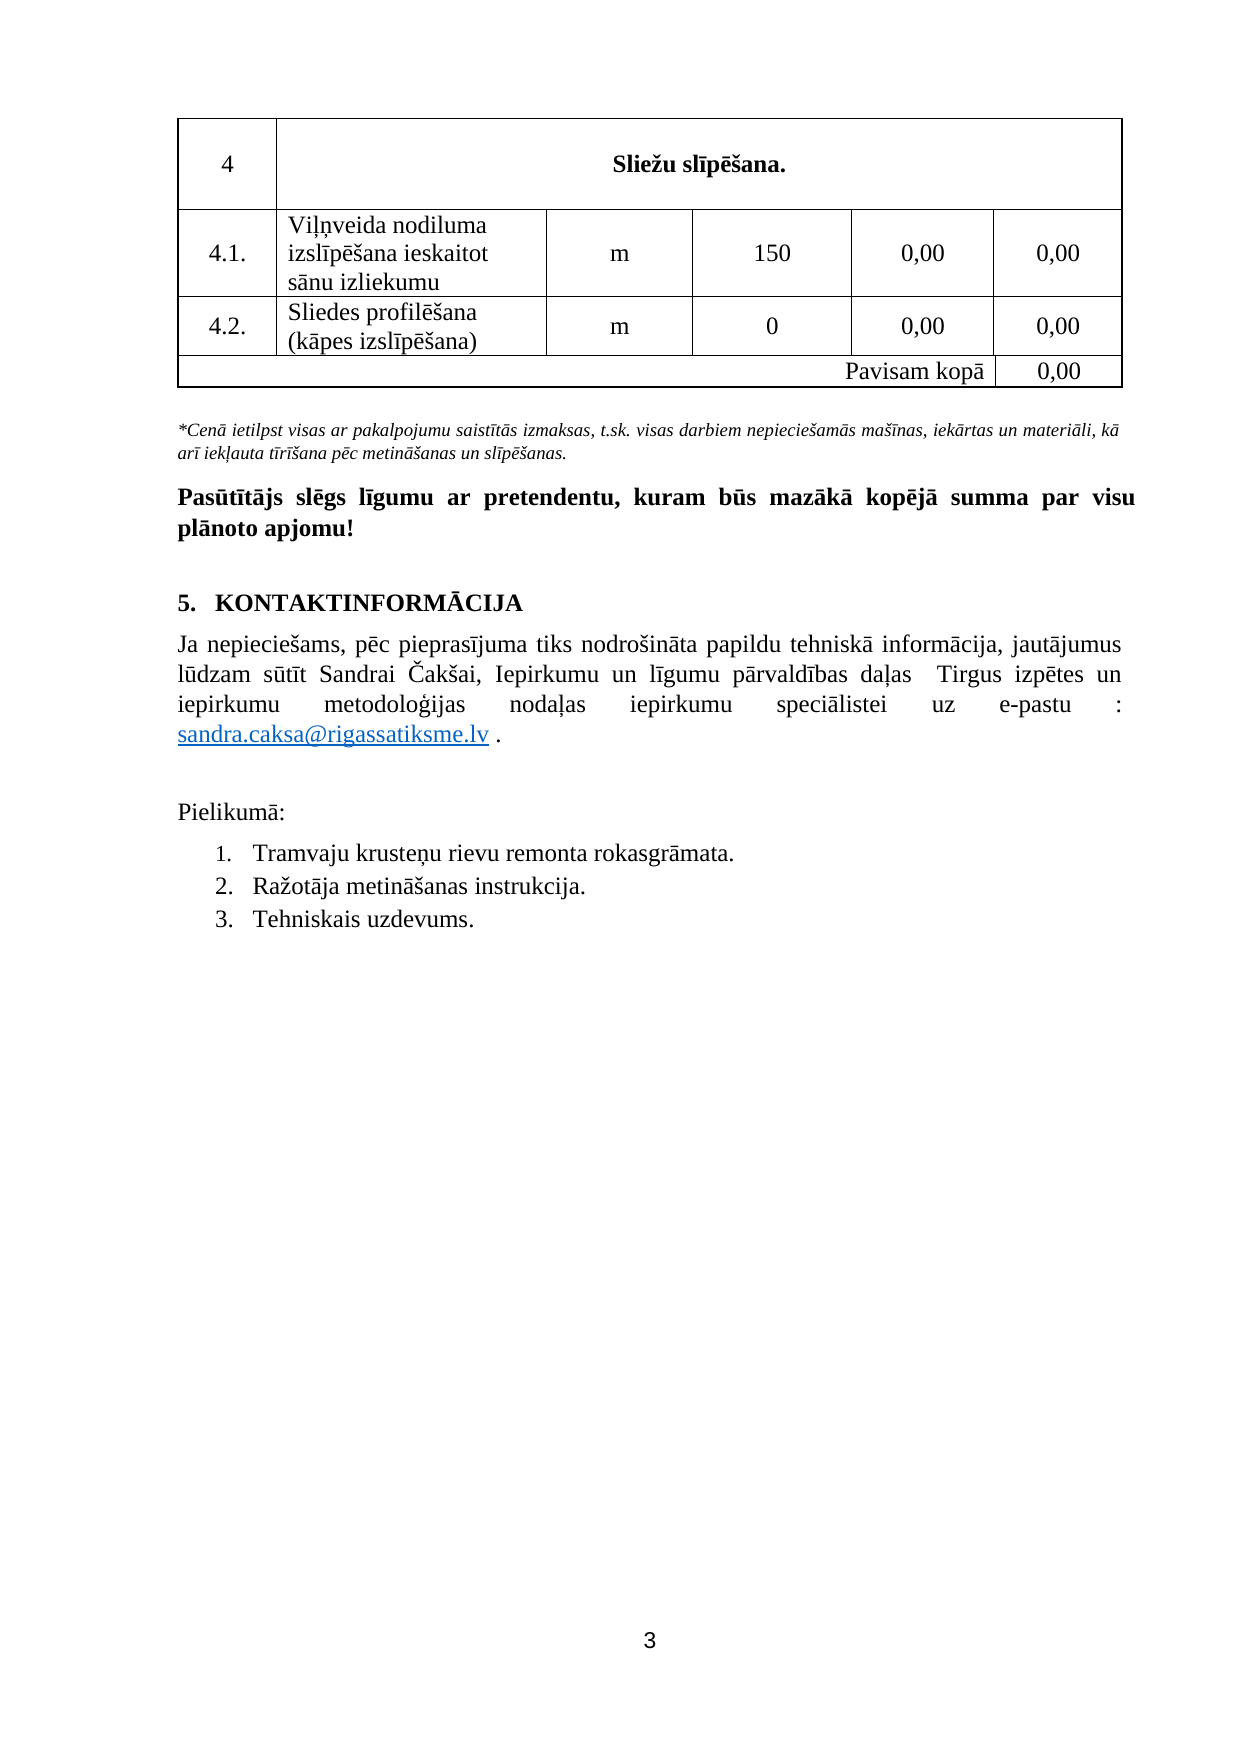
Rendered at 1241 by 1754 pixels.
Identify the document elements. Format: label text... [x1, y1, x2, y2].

table_cell 0,00 [852, 210, 993, 296]
table_cell 0 [693, 297, 851, 354]
table_cell Pavisam kopā [179, 356, 995, 386]
text Ja nepieciešams, pēc pieprasījuma tiks nodrošināta papildu tehniskā informācija, jautājumus lūdzam sūtīt Sandrai Čakšai, Iepirkumu un līgumu pārvaldības daļas Tirgus izpētes un iepirkumu metodoloģijas nodaļas iepirkumu speciālistei uz e-pastu : sandra.caksa@rigassatiksme.lv . [177, 629, 1122, 748]
table_cell 4.1. [179, 210, 276, 296]
table_cell m [547, 210, 692, 296]
list Tehniskais uzdevums. [215, 904, 1122, 933]
table_cell Sliedes profilēšana (kāpes izslīpēšana) [277, 297, 546, 354]
table_cell 0,00 [996, 356, 1121, 386]
list KONTAKTINFORMĀCIJA [177, 588, 1122, 616]
table_cell Sliežu slīpēšana. [277, 119, 1121, 209]
table_cell 0,00 [852, 297, 993, 354]
list Ražotāja metināšanas instrukcija. [215, 871, 1122, 900]
text Pielikumā: [177, 797, 1122, 826]
table_cell m [547, 297, 692, 354]
text Pasūtītājs slēgs līgumu ar pretendentu, kuram būs mazākā kopējā summa par visu plānoto apjomu! [177, 482, 1137, 542]
table_cell Viļņveida nodiluma izslīpēšana ieskaitot sānu izliekumu [277, 210, 546, 296]
table_cell 4.2. [179, 297, 276, 354]
table_cell 0,00 [994, 297, 1121, 354]
table_cell 150 [693, 210, 851, 296]
table_cell 0,00 [994, 210, 1121, 296]
table_cell 4 [179, 119, 276, 209]
text *Cenā ietilpst visas ar pakalpojumu saistītās izmaksas, t.sk. visas darbiem nepieciešamās mašīnas, iekārtas un materiāli, kā arī iekļauta tīrīšana pēc metināšanas un slīpēšanas. [177, 419, 1122, 464]
list Tramvaju krusteņu rievu remonta rokasgrāmata. [215, 838, 1122, 867]
